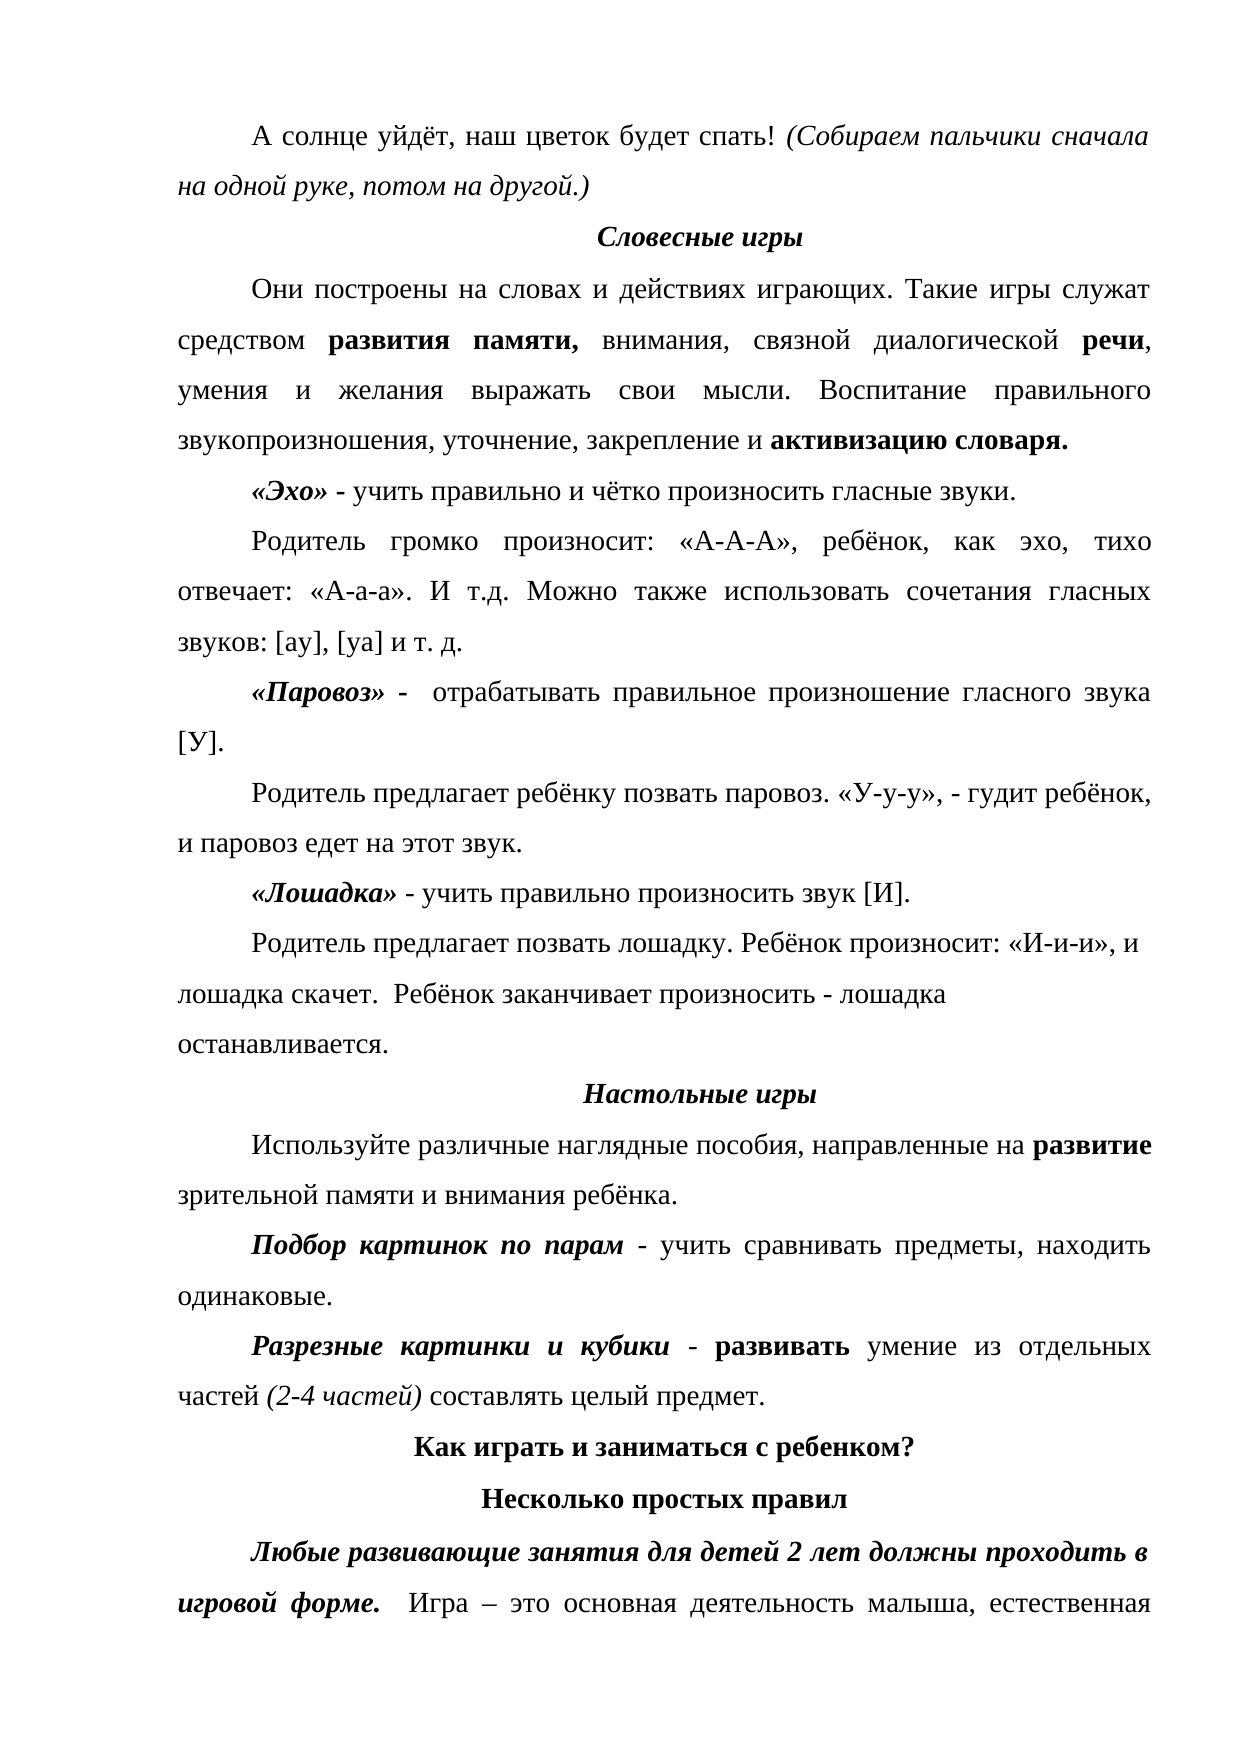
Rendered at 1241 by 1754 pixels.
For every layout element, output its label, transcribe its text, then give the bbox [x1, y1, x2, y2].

text Настольные игры [177, 1077, 1152, 1110]
text Родитель предлагает позвать лошадку. Ребёнок произносит: «И-и-и», и лошадка скачет. Ребёнок заканчивает произносить - лошадка останавливается. [177, 926, 1152, 1060]
text Подбор картинок по парам - учить сравнивать предметы, находить одинаковые. [177, 1227, 1152, 1311]
text «Паровоз» - отрабатывать правильное произношение гласного звука [У]. [177, 674, 1152, 758]
text Родитель громко произносит: «А-А-А», ребёнок, как эхо, тихо отвечает: «А-а-а». И т.д. Можно также использовать сочетания гласных звуков: [ау], [уа] и т. д. [177, 523, 1152, 657]
text «Лошадка» - учить правильно произносить звук [И]. [177, 875, 1152, 909]
text «Эхо» - учить правильно и чётко произносить гласные звуки. [177, 473, 1152, 506]
text Используйте различные наглядные пособия, направленные на развитие зрительной памяти и внимания ребёнка. [177, 1127, 1152, 1211]
text А солнце уйдёт, наш цветок будет спать! (Собираем пальчики сначала на одной руке, потом на другой.) [177, 118, 1152, 202]
text Они построены на словах и действиях играющих. Такие игры служат средством развития памяти, внимания, связной диалогической речи, умения и желания выражать свои мысли. Воспитание правильного звукопроизношения, уточнение, закрепление и активизацию словаря. [177, 272, 1152, 456]
text Словесные игры [177, 219, 1152, 252]
text Родитель предлагает ребёнку позвать паровоз. «У-у-у», - гудит ребёнок, и паровоз едет на этот звук. [177, 775, 1152, 858]
text Как играть и заниматься с ребенком? [177, 1429, 1152, 1462]
text Разрезные картинки и кубики - развивать умение из отдельных частей (2-4 частей) составлять целый предмет. [177, 1328, 1152, 1412]
text Несколько простых правил [177, 1482, 1152, 1515]
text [177, 1534, 1152, 1618]
